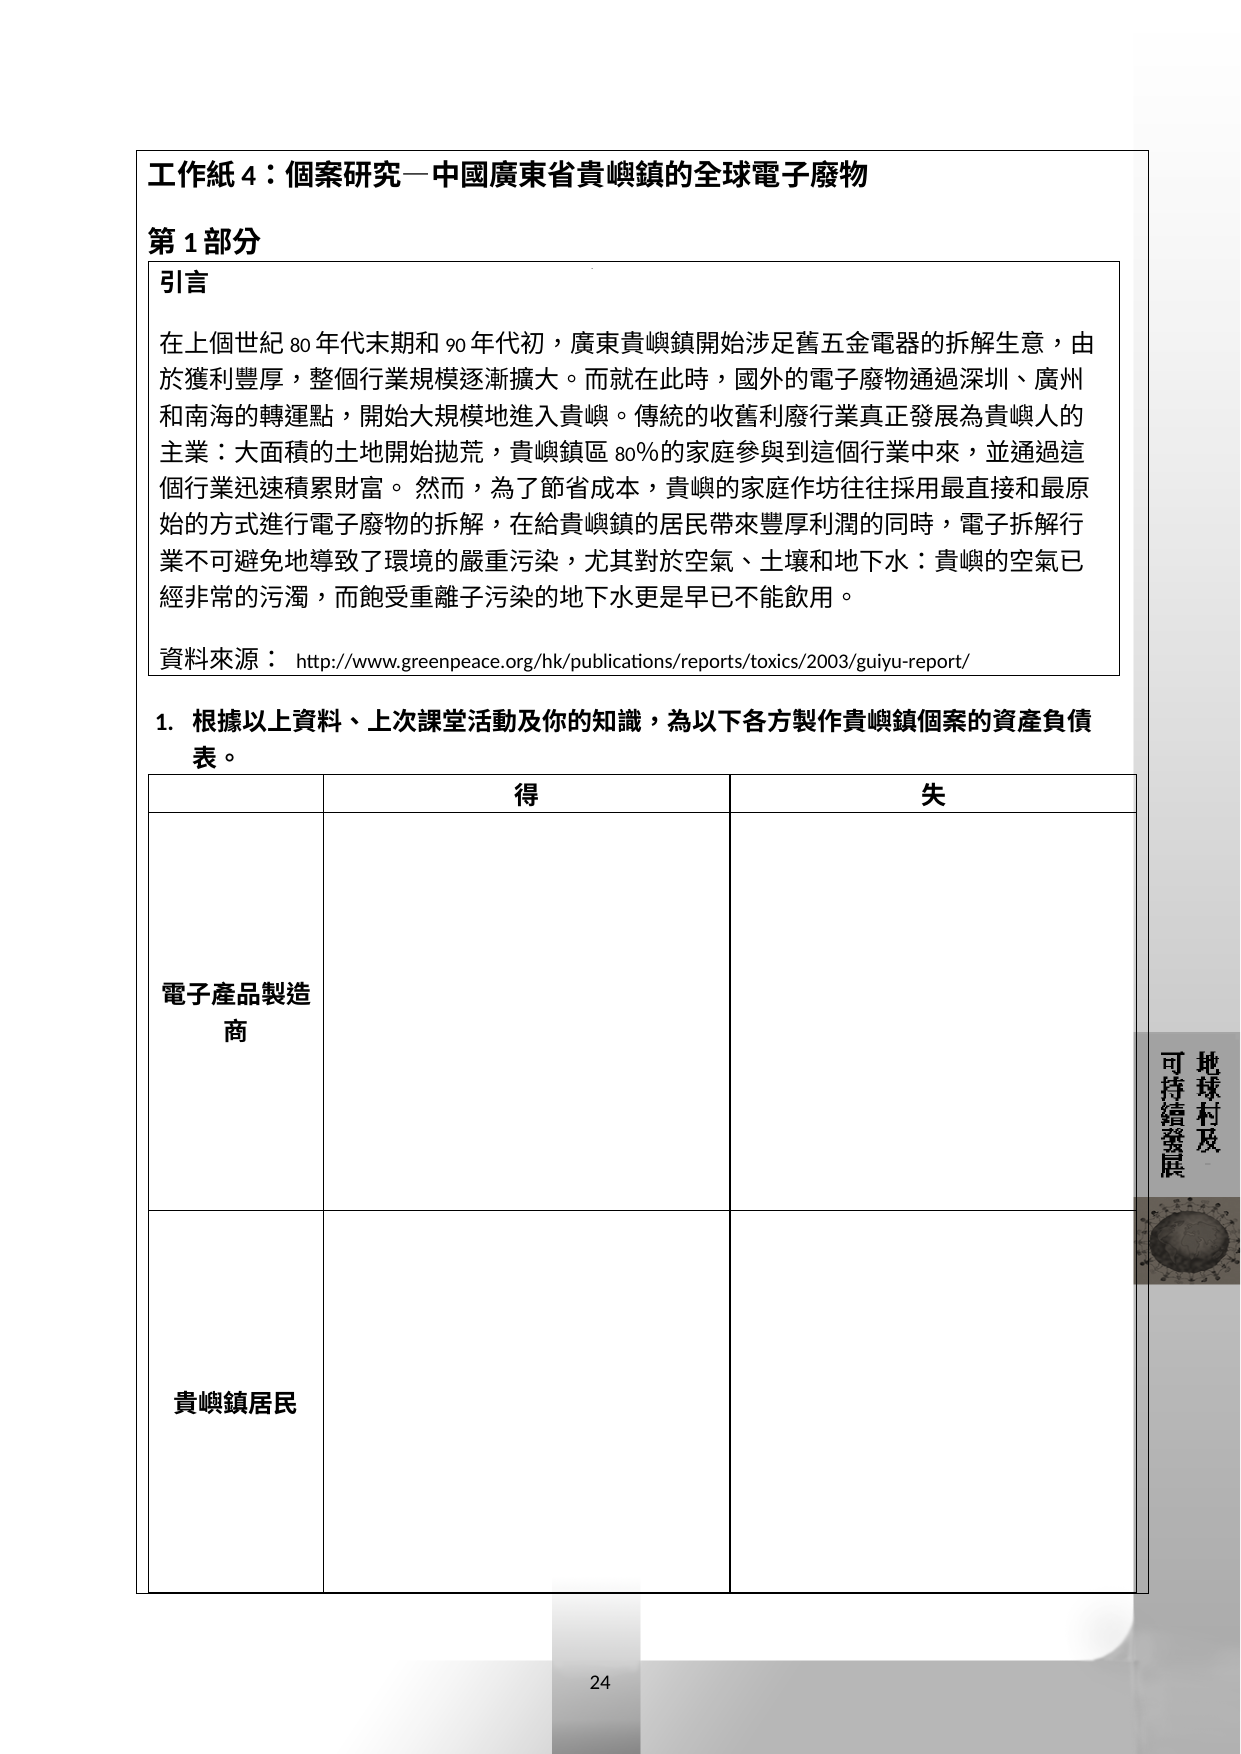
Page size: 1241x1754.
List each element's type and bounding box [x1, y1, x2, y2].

table_header [137, 151, 1148, 1593]
picture [2, 17, 1241, 1754]
